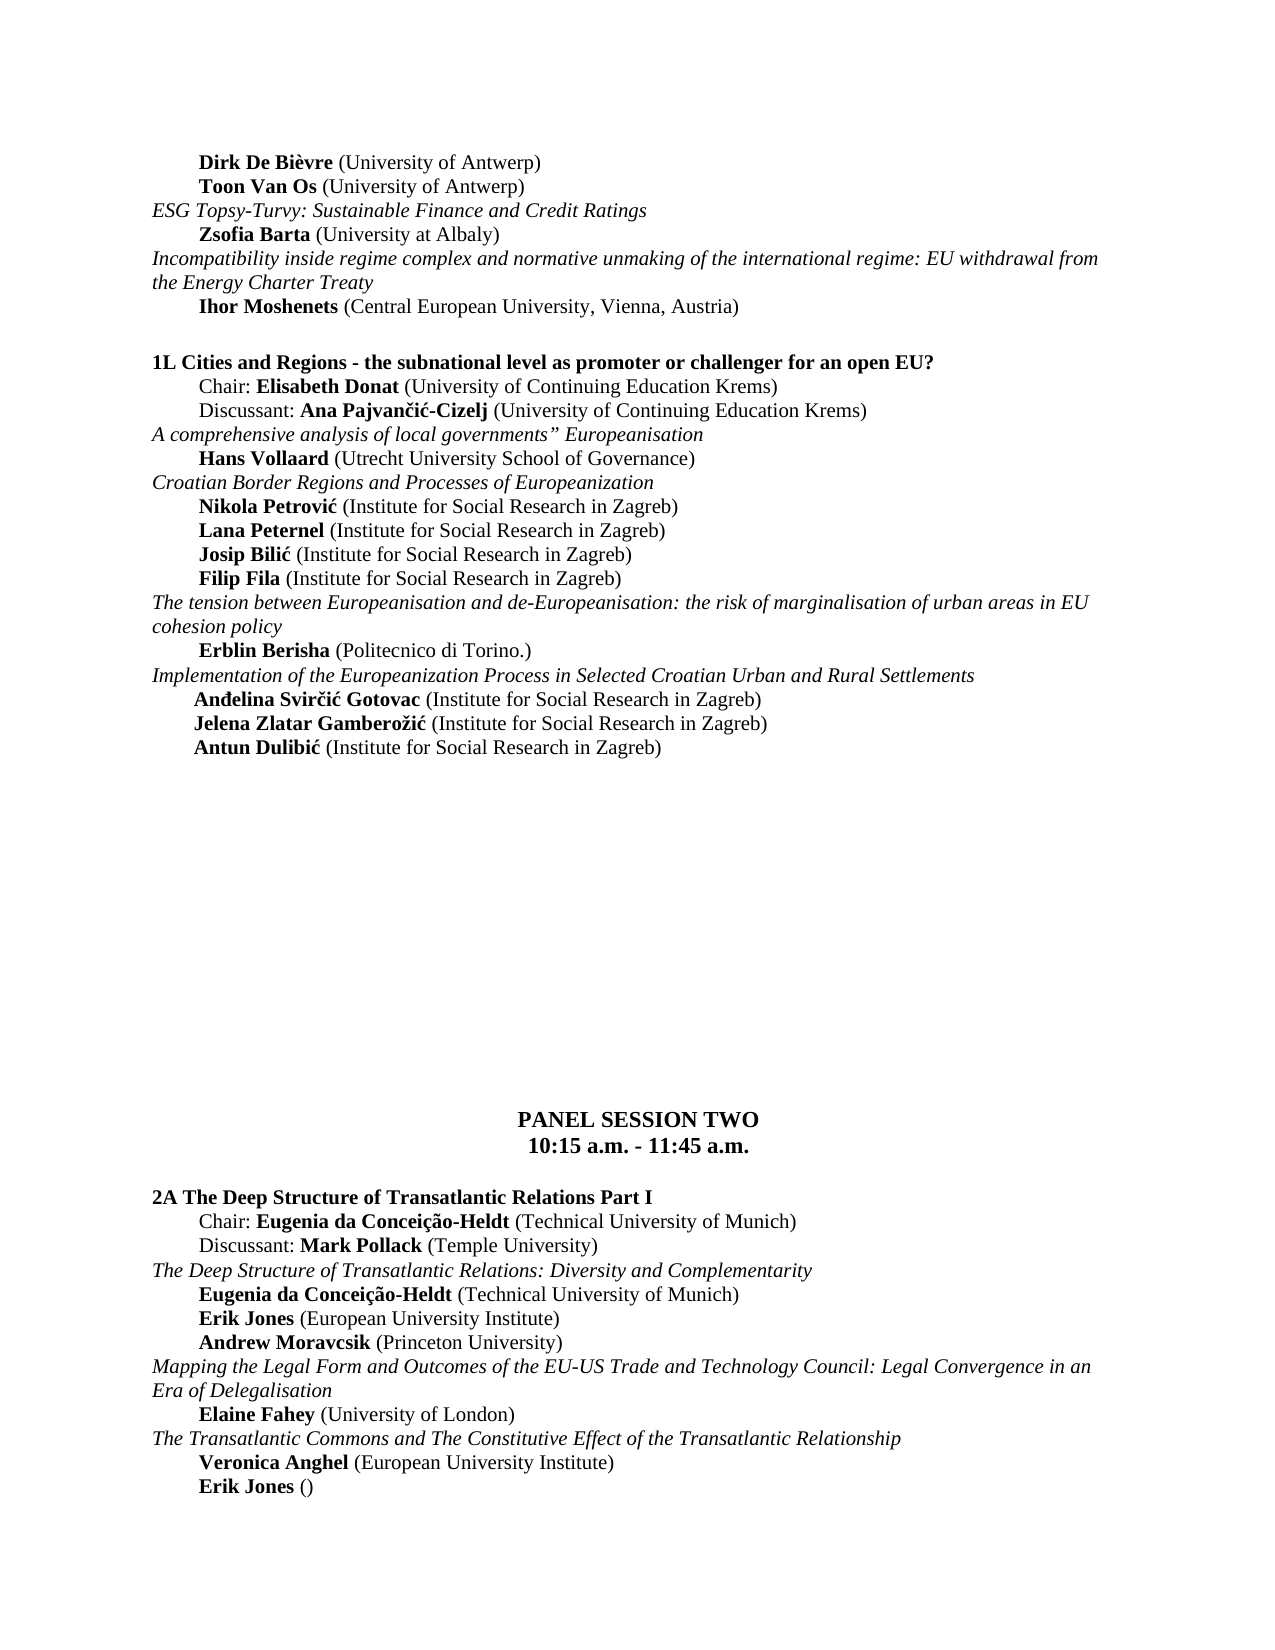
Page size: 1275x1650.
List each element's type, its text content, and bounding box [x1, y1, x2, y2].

text PANEL SESSION TWO 10:15 a.m. - 11:45 a.m. [152, 1106, 1125, 1159]
text ESG Topsy-Turvy: Sustainable Finance and Credit Ratings Zsofia Barta (University at Albaly) [152, 198, 1125, 246]
text The Transatlantic Commons and The Constitutive Effect of the Transatlantic Relationship Veronica Anghel (European University Institute) Erik Jones () [152, 1426, 1125, 1498]
text The Deep Structure of Transatlantic Relations: Diversity and Complementarity Eugenia da Conceição-Heldt (Technical University of Munich) Erik Jones (European University Institute) Andrew Moravcsik (Princeton University) [152, 1257, 1125, 1354]
text The tension between Europeanisation and de-Europeanisation: the risk of marginalisation of urban areas in EU cohesion policy Erblin Berisha (Politecnico di Torino.) [152, 590, 1125, 662]
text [152, 150, 1125, 198]
text A comprehensive analysis of local governments” Europeanisation Hans Vollaard (Utrecht University School of Governance) [152, 422, 1125, 470]
text Croatian Border Regions and Processes of Europeanization Nikola Petrović (Institute for Social Research in Zagreb) Lana Peternel (Institute for Social Research in Zagreb) Josip Bilić (Institute for Social Research in Zagreb) Filip Fila (Institute for Social Research in Zagreb) [152, 470, 1125, 590]
text 1L Cities and Regions - the subnational level as promoter or challenger for an open EU? Chair: Elisabeth Donat (University of Continuing Education Krems) Discussant: Ana Pajvančić-Cizelj (University of Continuing Education Krems) [152, 350, 1125, 422]
text Incompatibility inside regime complex and normative unmaking of the international regime: EU withdrawal from the Energy Charter Treaty Ihor Moshenets (Central European University, Vienna, Austria) [152, 246, 1125, 318]
text 2A The Deep Structure of Transatlantic Relations Part I Chair: Eugenia da Conceição-Heldt (Technical University of Munich) Discussant: Mark Pollack (Temple University) [152, 1185, 1125, 1257]
text Implementation of the Europeanization Process in Selected Croatian Urban and Rural Settlements Anđelina Svirčić Gotovac (Institute for Social Research in Zagreb) Jelena Zlatar Gamberožić (Institute for Social Research in Zagreb) Antun Dulibić (Institute for Social Research in Zagreb) [152, 662, 1125, 759]
text Mapping the Legal Form and Outcomes of the EU-US Trade and Technology Council: Legal Convergence in an Era of Delegalisation Elaine Fahey (University of London) [152, 1354, 1125, 1426]
